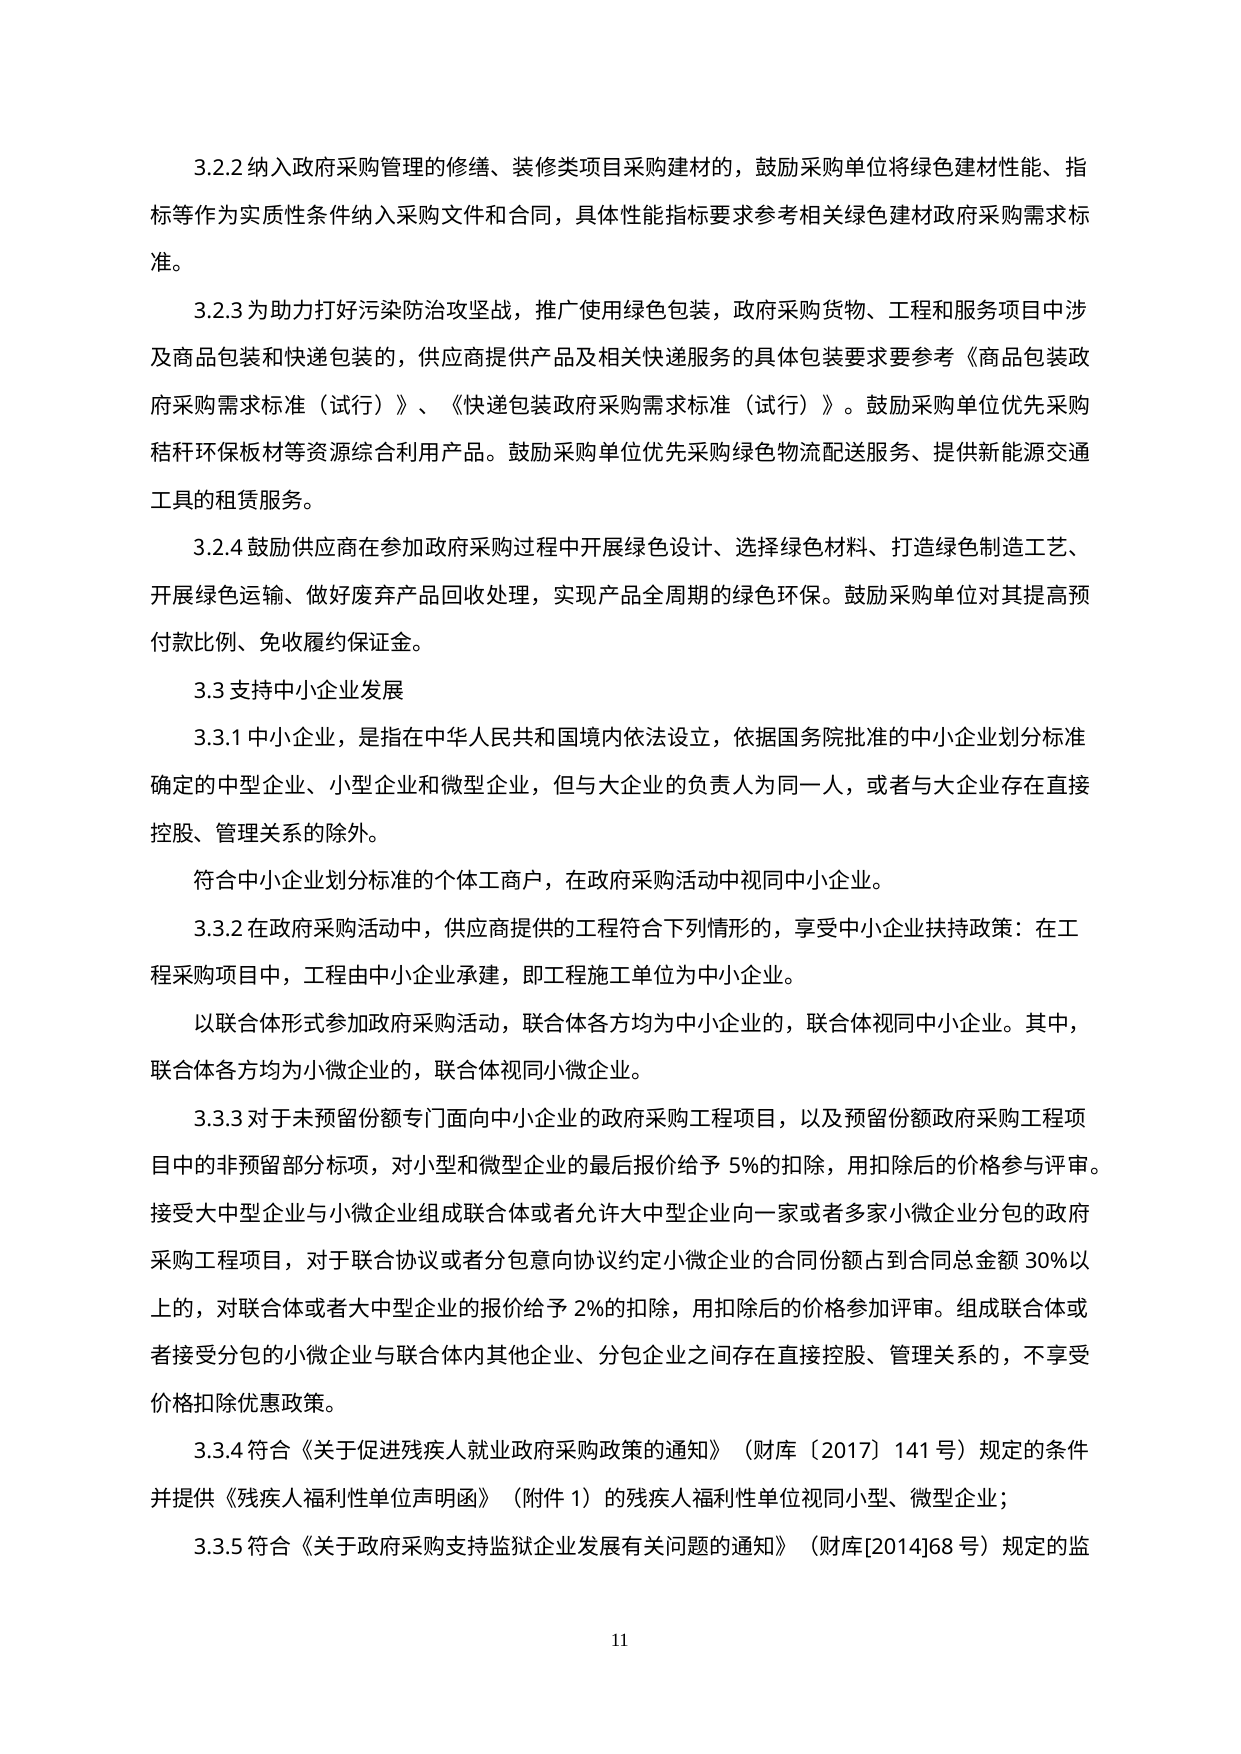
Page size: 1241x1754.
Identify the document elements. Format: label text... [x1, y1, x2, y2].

text 3.3.1中小企业，是指在中华人民共和国境内依法设立，依据国务院批准的中小企业划分标准确定的中型企业、小型企业和微型企业，但与大企业的负责人为同一人，或者与大企业存在直接控股、管理关系的除外。 [150, 720, 1090, 847]
text 3.2.3为助力打好污染防治攻坚战，推广使用绿色包装，政府采购货物、工程和服务项目中涉及商品包装和快递包装的，供应商提供产品及相关快递服务的具体包装要求要参考《商品包装政府采购需求标准（试行）》、《快递包装政府采购需求标准（试行）》。鼓励采购单位优先采购秸秆环保板材等资源综合利用产品。鼓励采购单位优先采购绿色物流配送服务、提供新能源交通工具的租赁服务。 [150, 293, 1090, 514]
text 以联合体形式参加政府采购活动，联合体各方均为中小企业的，联合体视同中小企业。其中，联合体各方均为小微企业的，联合体视同小微企业。 [150, 1006, 1090, 1085]
text 3.3支持中小企业发展 [150, 673, 1090, 704]
text 3.3.4符合《关于促进残疾人就业政府采购政策的通知》（财库〔2017〕141号）规定的条件并提供《残疾人福利性单位声明函》（附件1）的残疾人福利性单位视同小型、微型企业； [150, 1433, 1090, 1513]
text 3.2.2纳入政府采购管理的修缮、装修类项目采购建材的，鼓励采购单位将绿色建材性能、指标等作为实质性条件纳入采购文件和合同，具体性能指标要求参考相关绿色建材政府采购需求标准。 [150, 150, 1090, 277]
text 符合中小企业划分标准的个体工商户，在政府采购活动中视同中小企业。 [150, 863, 1090, 895]
text 3.3.2在政府采购活动中，供应商提供的工程符合下列情形的，享受中小企业扶持政策：在工程采购项目中，工程由中小企业承建，即工程施工单位为中小企业。 [150, 911, 1090, 990]
text 3.2.4鼓励供应商在参加政府采购过程中开展绿色设计、选择绿色材料、打造绿色制造工艺、开展绿色运输、做好废弃产品回收处理，实现产品全周期的绿色环保。鼓励采购单位对其提高预付款比例、免收履约保证金。 [150, 530, 1090, 657]
text 3.3.3对于未预留份额专门面向中小企业的政府采购工程项目，以及预留份额政府采购工程项目中的非预留部分标项，对小型和微型企业的最后报价给予5%的扣除，用扣除后的价格参与评审。接受大中型企业与小微企业组成联合体或者允许大中型企业向一家或者多家小微企业分包的政府采购工程项目，对于联合协议或者分包意向协议约定小微企业的合同份额占到合同总金额30%以上的，对联合体或者大中型企业的报价给予2%的扣除，用扣除后的价格参加评审。组成联合体或者接受分包的小微企业与联合体内其他企业、分包企业之间存在直接控股、管理关系的，不享受价格扣除优惠政策。 [150, 1101, 1090, 1418]
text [150, 1529, 1090, 1561]
